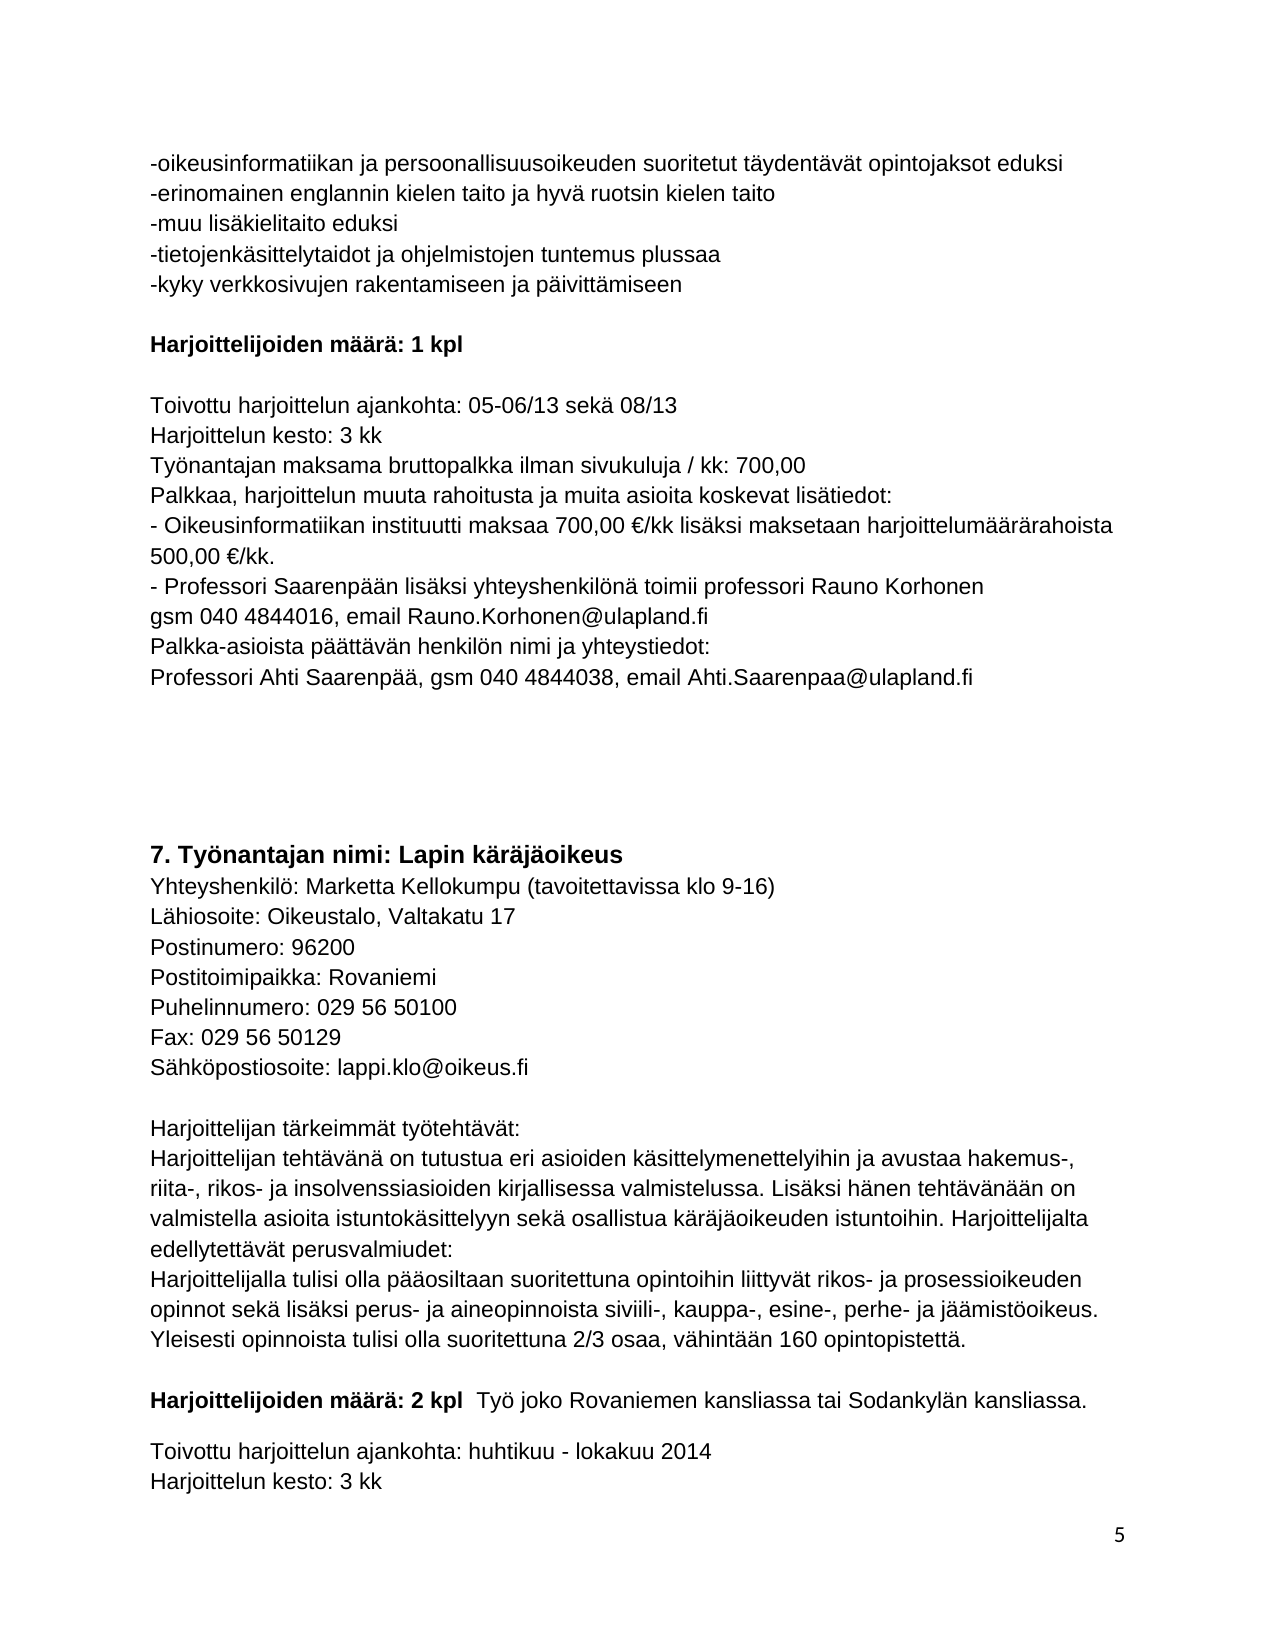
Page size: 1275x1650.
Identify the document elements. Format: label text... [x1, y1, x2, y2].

text 7. Työnantajan nimi: Lapin käräjäoikeus Yhteyshenkilö: Marketta Kellokumpu (tavoitettavissa klo 9-16) Lähiosoite: Oikeustalo, Valtakatu 17 Postinumero: 96200 Postitoimipaikka: Rovaniemi Puhelinnumero: 029 56 50100 Fax: 029 56 50129 Sähköpostiosoite: lappi.klo@oikeus.fi Harjoittelijan tärkeimmät työtehtävät: Harjoittelijan tehtävänä on tutustua eri asioiden käsittelymenettelyihin ja avustaa hakemus-, riita-, rikos- ja insolvenssiasioiden kirjallisessa valmistelussa. Lisäksi hänen tehtävänään on valmistella asioita istuntokäsittelyyn sekä osallistua käräjäoikeuden istuntoihin. Harjoittelijalta edellytettävät perusvalmiudet: Harjoittelijalla tulisi olla pääosiltaan suoritettuna opintoihin liittyvät rikos- ja prosessioikeuden opinnot sekä lisäksi perus- ja aineopinnoista siviili-, kauppa-, esine-, perhe- ja jäämistöoikeus. Yleisesti opinnoista tulisi olla suoritettuna 2/3 osaa, vähintään 160 opintopistettä. Harjoittelijoiden määrä: 2 kpl Työ joko Rovaniemen kansliassa tai Sodankylän kansliassa. [150, 841, 1125, 1413]
text Toivottu harjoittelun ajankohta: huhtikuu - lokakuu 2014 Harjoittelun kesto: 3 kk [150, 1438, 1125, 1494]
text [150, 150, 1125, 358]
text Toivottu harjoittelun ajankohta: 05-06/13 sekä 08/13 Harjoittelun kesto: 3 kk Työnantajan maksama bruttopalkka ilman sivukuluja / kk: 700,00 Palkkaa, harjoittelun muuta rahoitusta ja muita asioita koskevat lisätiedot: - Oikeusinformatiikan instituutti maksaa 700,00 €/kk lisäksi maksetaan harjoittelumäärärahoista 500,00 €/kk. - Professori Saarenpään lisäksi yhteyshenkilönä toimii professori Rauno Korhonen gsm 040 4844016, email Rauno.Korhonen@ulapland.fi Palkka-asioista päättävän henkilön nimi ja yhteystiedot: Professori Ahti Saarenpää, gsm 040 4844038, email Ahti.Saarenpaa@ulapland.fi [150, 361, 1125, 782]
